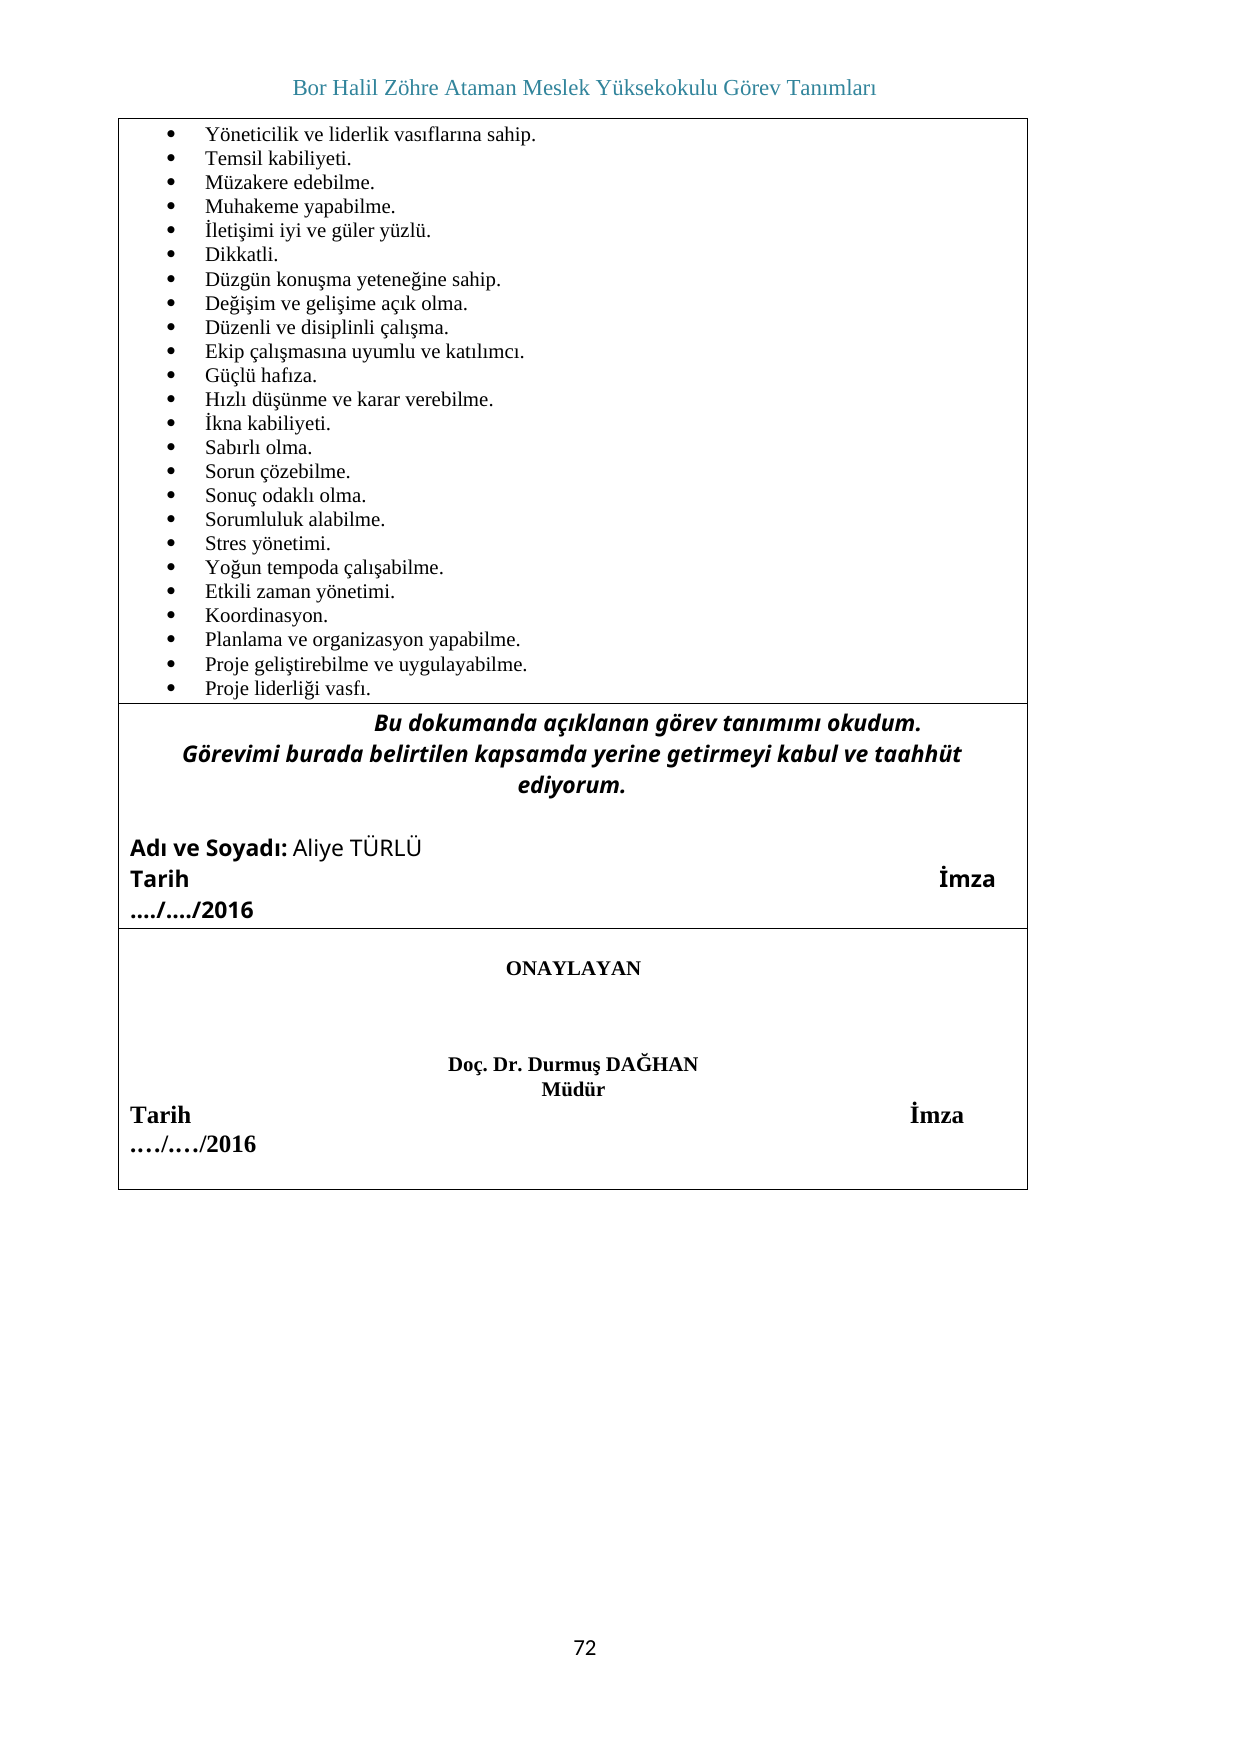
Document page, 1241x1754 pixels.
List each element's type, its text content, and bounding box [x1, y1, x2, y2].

table_cell ONAYLAYAN Doç. Dr. Durmuş DAĞHAN Müdür Tarih İmza .…/.…/2016 [119, 929, 1027, 1189]
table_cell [119, 119, 1027, 702]
table_cell Bu dokumanda açıklanan görev tanımımı okudum. Görevimi burada belirtilen kapsamda yerine getirmeyi kabul ve taahhüt ediyorum. Adı ve Soyadı: Aliye TÜRLÜ Tarih İmza .…/.…/2016 [119, 704, 1027, 928]
